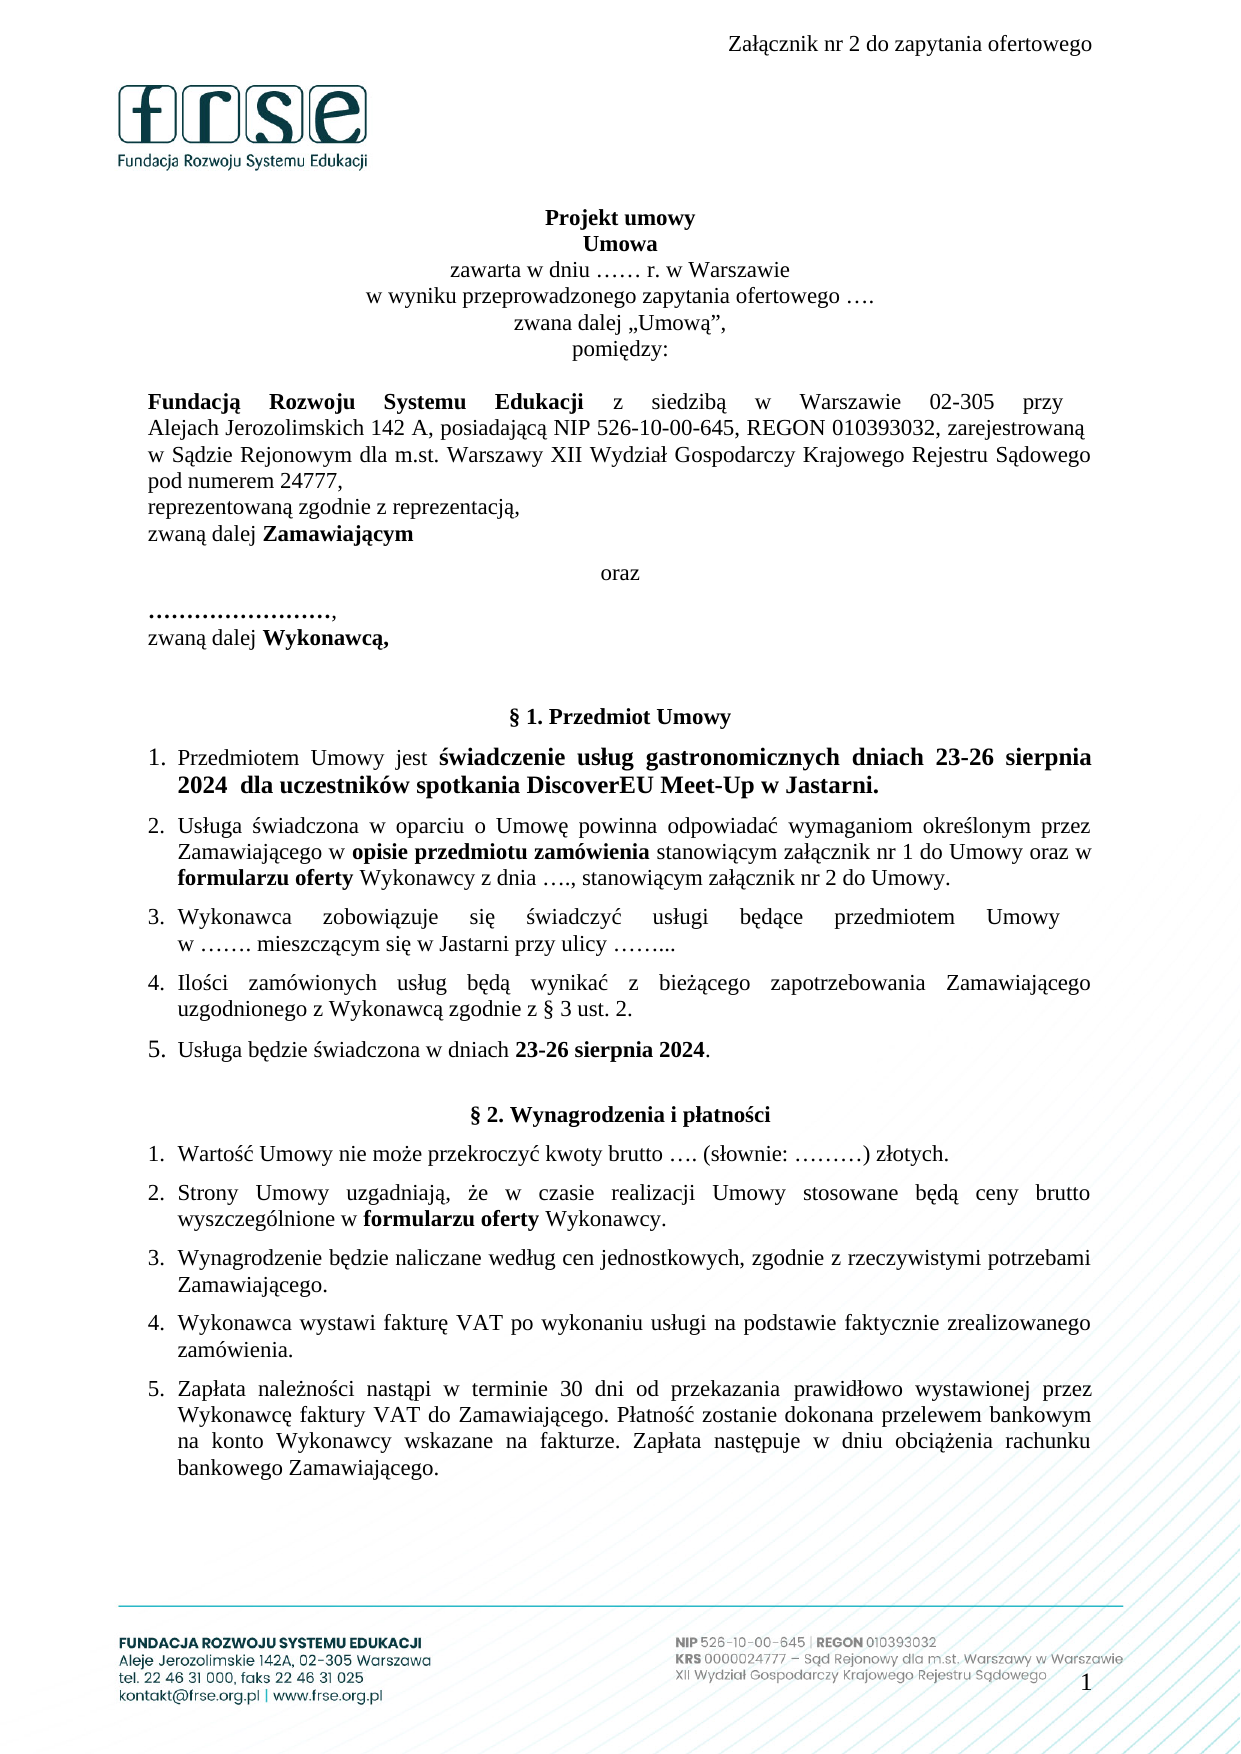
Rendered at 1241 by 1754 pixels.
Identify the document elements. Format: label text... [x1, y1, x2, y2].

list Wykonawca zobowiązuje się świadczyć usługi będące przedmiotem Umowy w ……. mieszczącym się w Jastarni przy ulicy ……... [148, 903, 1092, 956]
list Ilości zamówionych usług będą wynikać z bieżącego zapotrzebowania Zamawiającego uzgodnionego z Wykonawcą zgodnie z § 3 ust. 2. [148, 968, 1092, 1021]
text zwaną dalej Zamawiającym [148, 520, 1092, 546]
text § 2. Wynagrodzenia i płatności [148, 1101, 1092, 1128]
text reprezentowaną zgodnie z reprezentacją, [148, 493, 1092, 520]
text ……………………, [148, 597, 1092, 624]
list Wykonawca wystawi fakturę VAT po wykonaniu usługi na podstawie faktycznie zrealizowanego zamówienia. [148, 1309, 1092, 1362]
text Umowa [148, 230, 1092, 256]
list Usługa świadczona w oparciu o Umowę powinna odpowiadać wymaganiom określonym przez Zamawiającego w opisie przedmiotu zamówienia stanowiącym załącznik nr 1 do Umowy oraz w formularzu oferty Wykonawcy z dnia …., stanowiącym załącznik nr 2 do Umowy. [148, 812, 1092, 891]
text oraz [148, 559, 1092, 585]
text zawarta w dniu …… r. w Warszawie [148, 256, 1092, 283]
picture [0, 0, 1241, 1754]
text Projekt umowy [148, 203, 1092, 230]
list Przedmiotem Umowy jest świadczenie usług gastronomicznych dniach 23-26 sierpnia 2024 dla uczestników spotkania DiscoverEU Meet-Up w Jastarni. [148, 742, 1092, 799]
text w wyniku przeprowadzonego zapytania ofertowego …. [148, 283, 1092, 309]
text zwana dalej „Umową”, [148, 309, 1092, 335]
list Wynagrodzenie będzie naliczane według cen jednostkowych, zgodnie z rzeczywistymi potrzebami Zamawiającego. [148, 1244, 1092, 1297]
text § 1. Przedmiot Umowy [148, 703, 1092, 729]
list Usługa będzie świadczona w dniach 23-26 sierpnia 2024. [148, 1034, 1092, 1062]
text zwaną dalej Wykonawcą, [148, 624, 1092, 650]
text Fundacją Rozwoju Systemu Edukacji z siedzibą w Warszawie 02-305 przy Alejach Jerozolimskich 142 A, posiadającą NIP 526-10-00-645, REGON 010393032, zarejestrowaną w Sądzie Rejonowym dla m.st. Warszawy XII Wydział Gospodarczy Krajowego Rejestru Sądowego pod numerem 24777, [148, 388, 1092, 493]
list Strony Umowy uzgadniają, że w czasie realizacji Umowy stosowane będą ceny brutto wyszczególnione w formularzu oferty Wykonawcy. [148, 1179, 1092, 1232]
text pomiędzy: [148, 335, 1092, 362]
list Wartość Umowy nie może przekroczyć kwoty brutto …. (słownie: ………) złotych. [148, 1140, 1092, 1167]
list Zapłata należności nastąpi w terminie 30 dni od przekazania prawidłowo wystawionej przez Wykonawcę faktury VAT do Zamawiającego. Płatność zostanie dokonana przelewem bankowym na konto Wykonawcy wskazane na fakturze. Zapłata następuje w dniu obciążenia rachunku bankowego Zamawiającego. [148, 1375, 1092, 1480]
